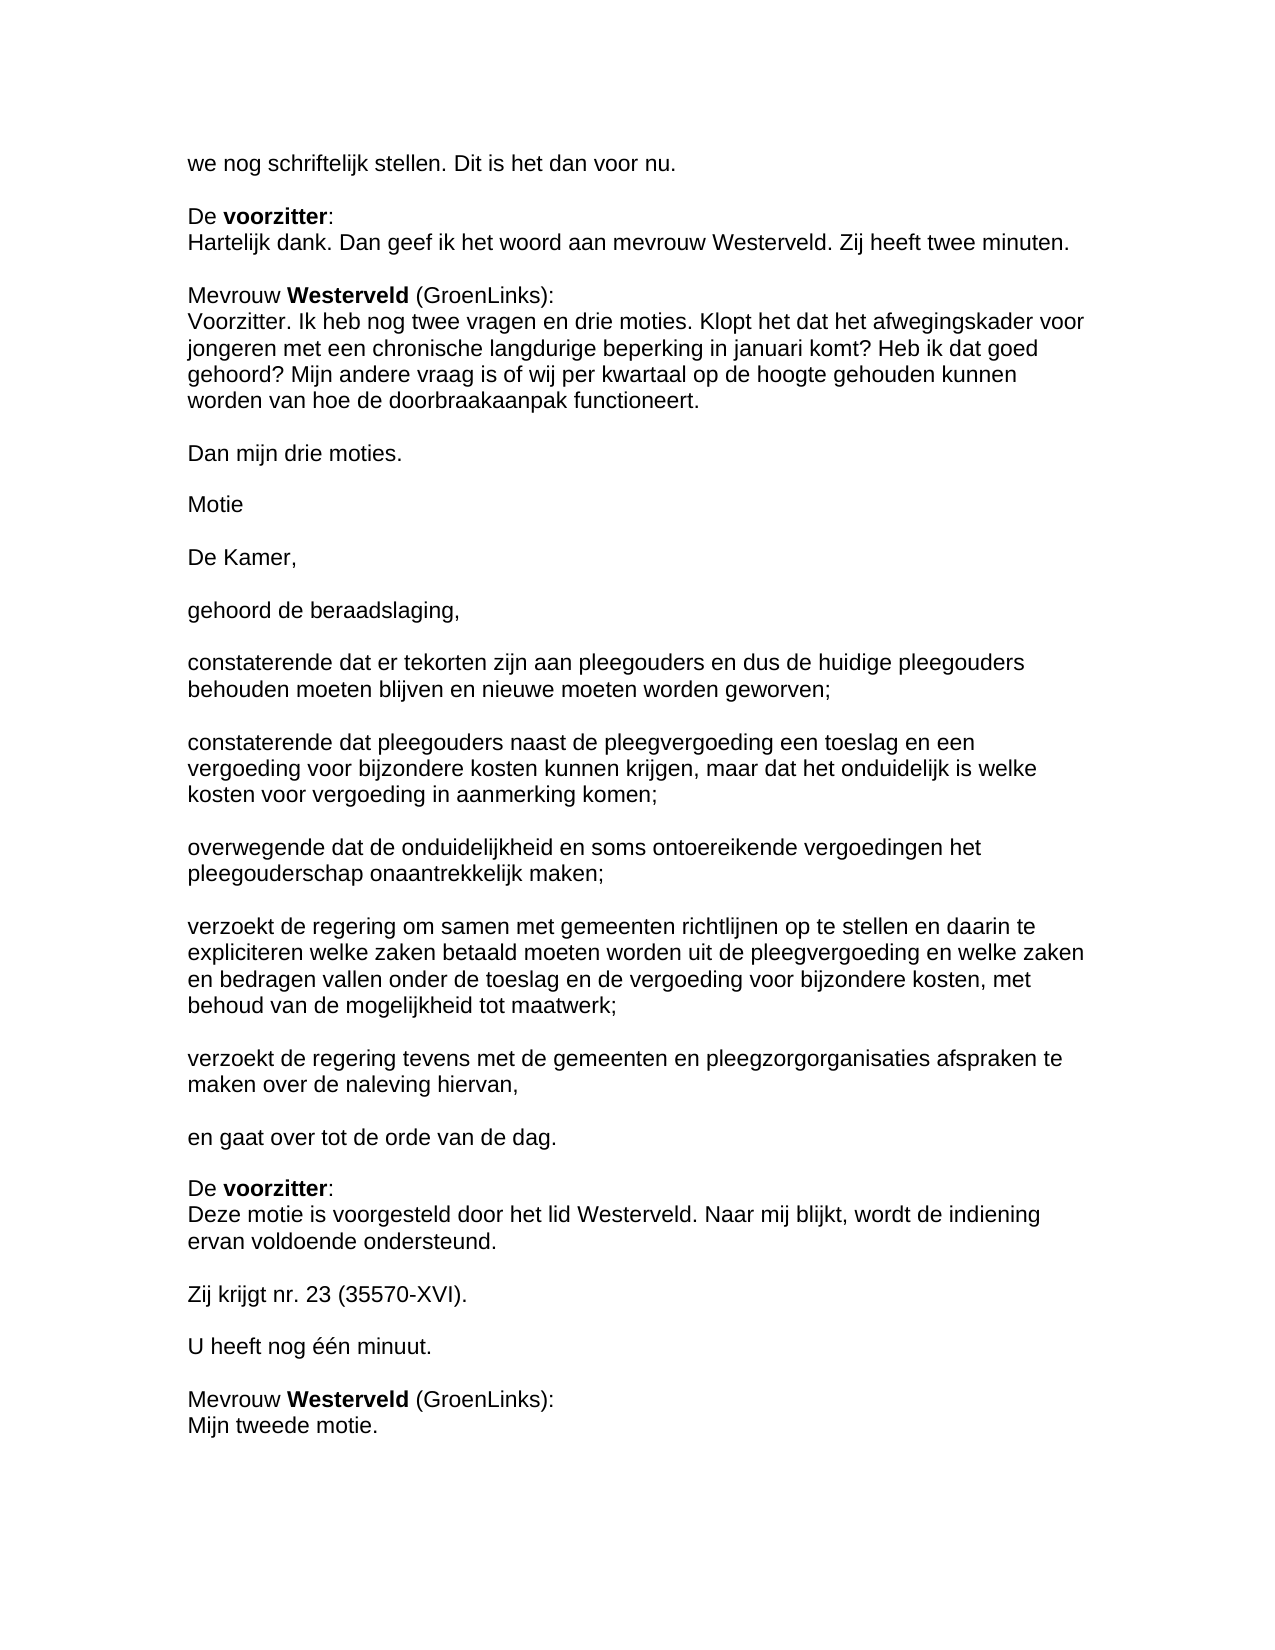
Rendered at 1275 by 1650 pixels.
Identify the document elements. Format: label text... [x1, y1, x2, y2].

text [187, 150, 1087, 466]
text Motie De Kamer, gehoord de beraadslaging, constaterende dat er tekorten zijn aan pleegouders en dus de huidige pleegouders behouden moeten blijven en nieuwe moeten worden geworven; constaterende dat pleegouders naast de pleegvergoeding een toeslag en een vergoeding voor bijzondere kosten kunnen krijgen, maar dat het onduidelijk is welke kosten voor vergoeding in aanmerking komen; overwegende dat de onduidelijkheid en soms ontoereikende vergoedingen het pleegouderschap onaantrekkelijk maken; verzoekt de regering om samen met gemeenten richtlijnen op te stellen en daarin te expliciteren welke zaken betaald moeten worden uit de pleegvergoeding en welke zaken en bedragen vallen onder de toeslag en de vergoeding voor bijzondere kosten, met behoud van de mogelijkheid tot maatwerk; verzoekt de regering tevens met de gemeenten en pleegzorgorganisaties afspraken te maken over de naleving hiervan, en gaat over tot de orde van de dag. [187, 491, 1087, 1150]
text De voorzitter: Deze motie is voorgesteld door het lid Westerveld. Naar mij blijkt, wordt de indiening ervan voldoende ondersteund. Zij krijgt nr. 23 (35570-XVI). U heeft nog één minuut. Mevrouw Westerveld (GroenLinks): Mijn tweede motie. [187, 1175, 1087, 1439]
